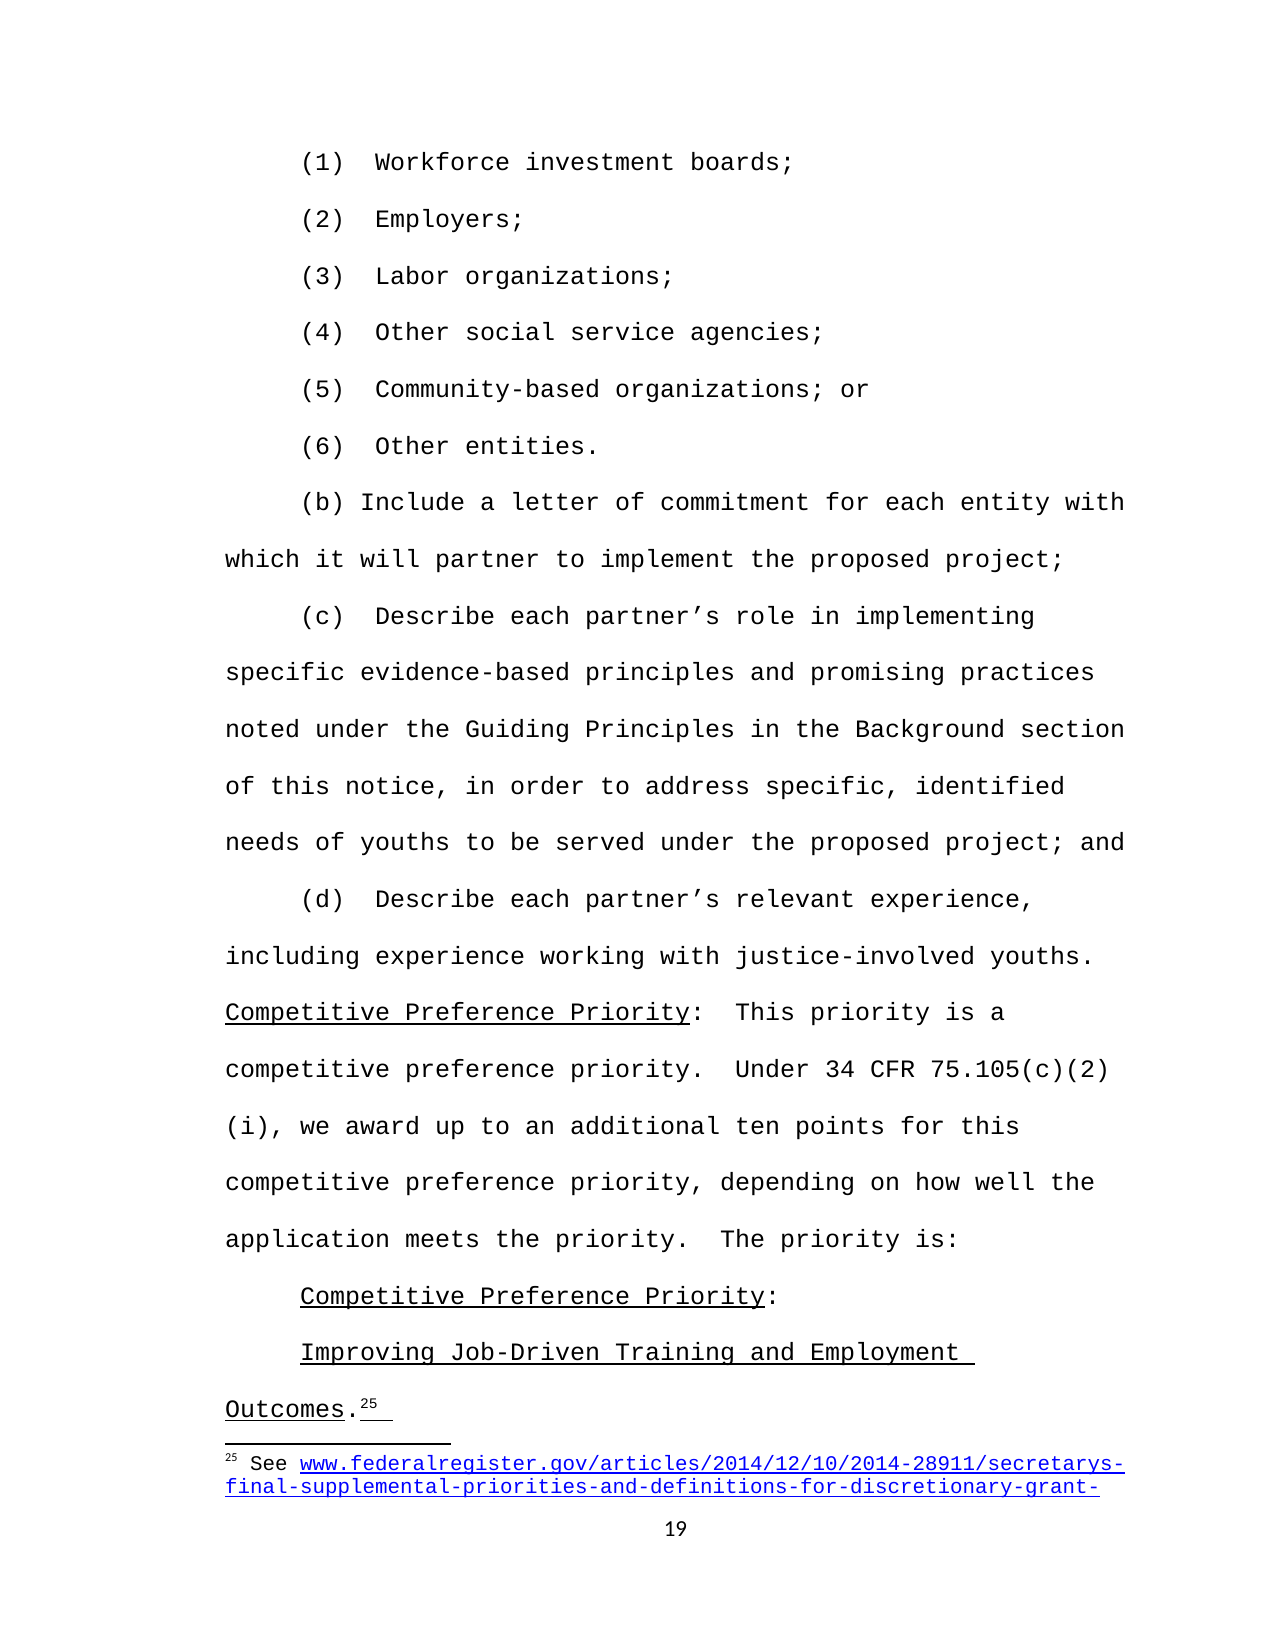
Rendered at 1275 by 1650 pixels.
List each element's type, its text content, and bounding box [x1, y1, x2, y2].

text Competitive Preference Priority: This priority is a competitive preference priority. Under 34 CFR 75.105(c)(2)(i), we award up to an additional ten points for this competitive preference priority, depending on how well the application meets the priority. The priority is: [225, 1000, 1125, 1255]
text (6) Other entities. [225, 433, 1125, 462]
text (c) Describe each partner’s role in implementing specific evidence-based principles and promising practices noted under the Guiding Principles in the Background section of this notice, in order to address specific, identified needs of youths to be served under the proposed project; and [225, 603, 1125, 858]
text (d) Describe each partner’s relevant experience, including experience working with justice-involved youths. [225, 887, 1125, 972]
text (1) Workforce investment boards; [225, 150, 1125, 178]
text Improving Job-Driven Training and Employment Outcomes. [225, 1340, 1125, 1425]
text (4) Other social service agencies; [225, 320, 1125, 348]
text Competitive Preference Priority: [225, 1283, 1125, 1312]
text (b) Include a letter of commitment for each entity with which it will partner to implement the proposed project; [225, 490, 1125, 575]
text (3) Labor organizations; [225, 263, 1125, 292]
text (5) Community-based organizations; or [225, 377, 1125, 405]
text (2) Employers; [225, 207, 1125, 235]
